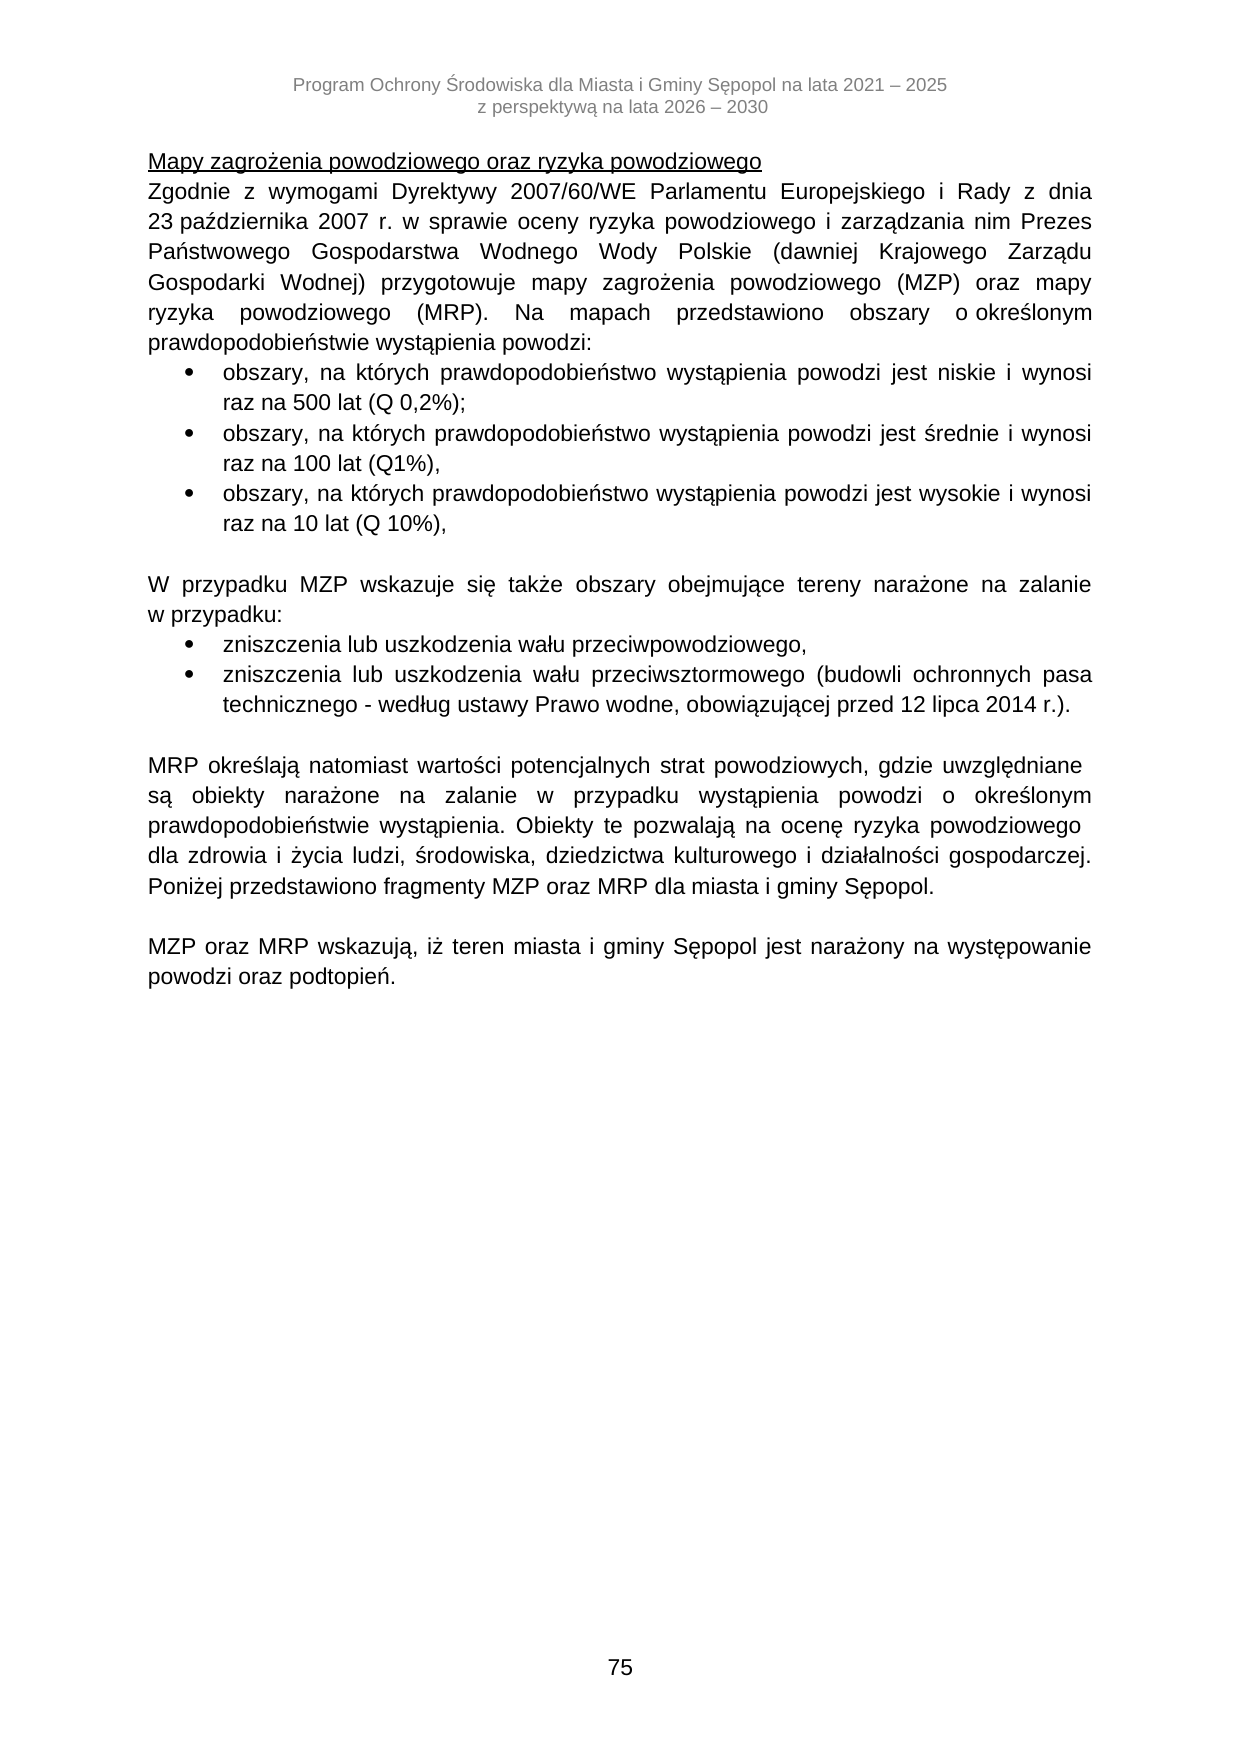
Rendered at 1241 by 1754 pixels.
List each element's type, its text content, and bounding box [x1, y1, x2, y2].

text MZP oraz MRP wskazują, iż teren miasta i gminy Sępopol jest narażony na występowanie powodzi oraz podtopień. [148, 933, 1092, 990]
list obszary, na których prawdopodobieństwo wystąpienia powodzi jest wysokie i wynosi raz na 10 lat (Q 10%), [185, 480, 1092, 537]
list obszary, na których prawdopodobieństwo wystąpienia powodzi jest niskie i wynosi raz na 500 lat (Q 0,2%); [185, 359, 1092, 416]
list zniszczenia lub uszkodzenia wału przeciwsztormowego (budowli ochronnych pasa technicznego - według ustawy Prawo wodne, obowiązującej przed 12 lipca 2014 r.). [185, 661, 1092, 718]
text MRP określają natomiast wartości potencjalnych strat powodziowych, gdzie uwzględniane są obiekty narażone na zalanie w przypadku wystąpienia powodzi o określonym prawdopodobieństwie wystąpienia. Obiekty te pozwalają na ocenę ryzyka powodziowego dla zdrowia i życia ludzi, środowiska, dziedzictwa kulturowego i działalności gospodarczej. Poniżej przedstawiono fragmenty MZP oraz MRP dla miasta i gminy Sępopol. [148, 752, 1092, 899]
list obszary, na których prawdopodobieństwo wystąpienia powodzi jest średnie i wynosi raz na 100 lat (Q1%), [185, 419, 1092, 476]
text W przypadku MZP wskazuje się także obszary obejmujące tereny narażone na zalanie w przypadku: [148, 571, 1092, 627]
text Zgodnie z wymogami Dyrektywy 2007/60/WE Parlamentu Europejskiego i Rady z dnia 23 października 2007 r. w sprawie oceny ryzyka powodziowego i zarządzania nim Prezes Państwowego Gospodarstwa Wodnego Wody Polskie (dawniej Krajowego Zarządu Gospodarki Wodnej) przygotowuje mapy zagrożenia powodziowego (MZP) oraz mapy ryzyka powodziowego (MRP). Na mapach przedstawiono obszary o określonym prawdopodobieństwie wystąpienia powodzi: [148, 178, 1092, 355]
list zniszczenia lub uszkodzenia wału przeciwpowodziowego, [185, 631, 1092, 657]
text Mapy zagrożenia powodziowego oraz ryzyka powodziowego [148, 148, 1092, 174]
